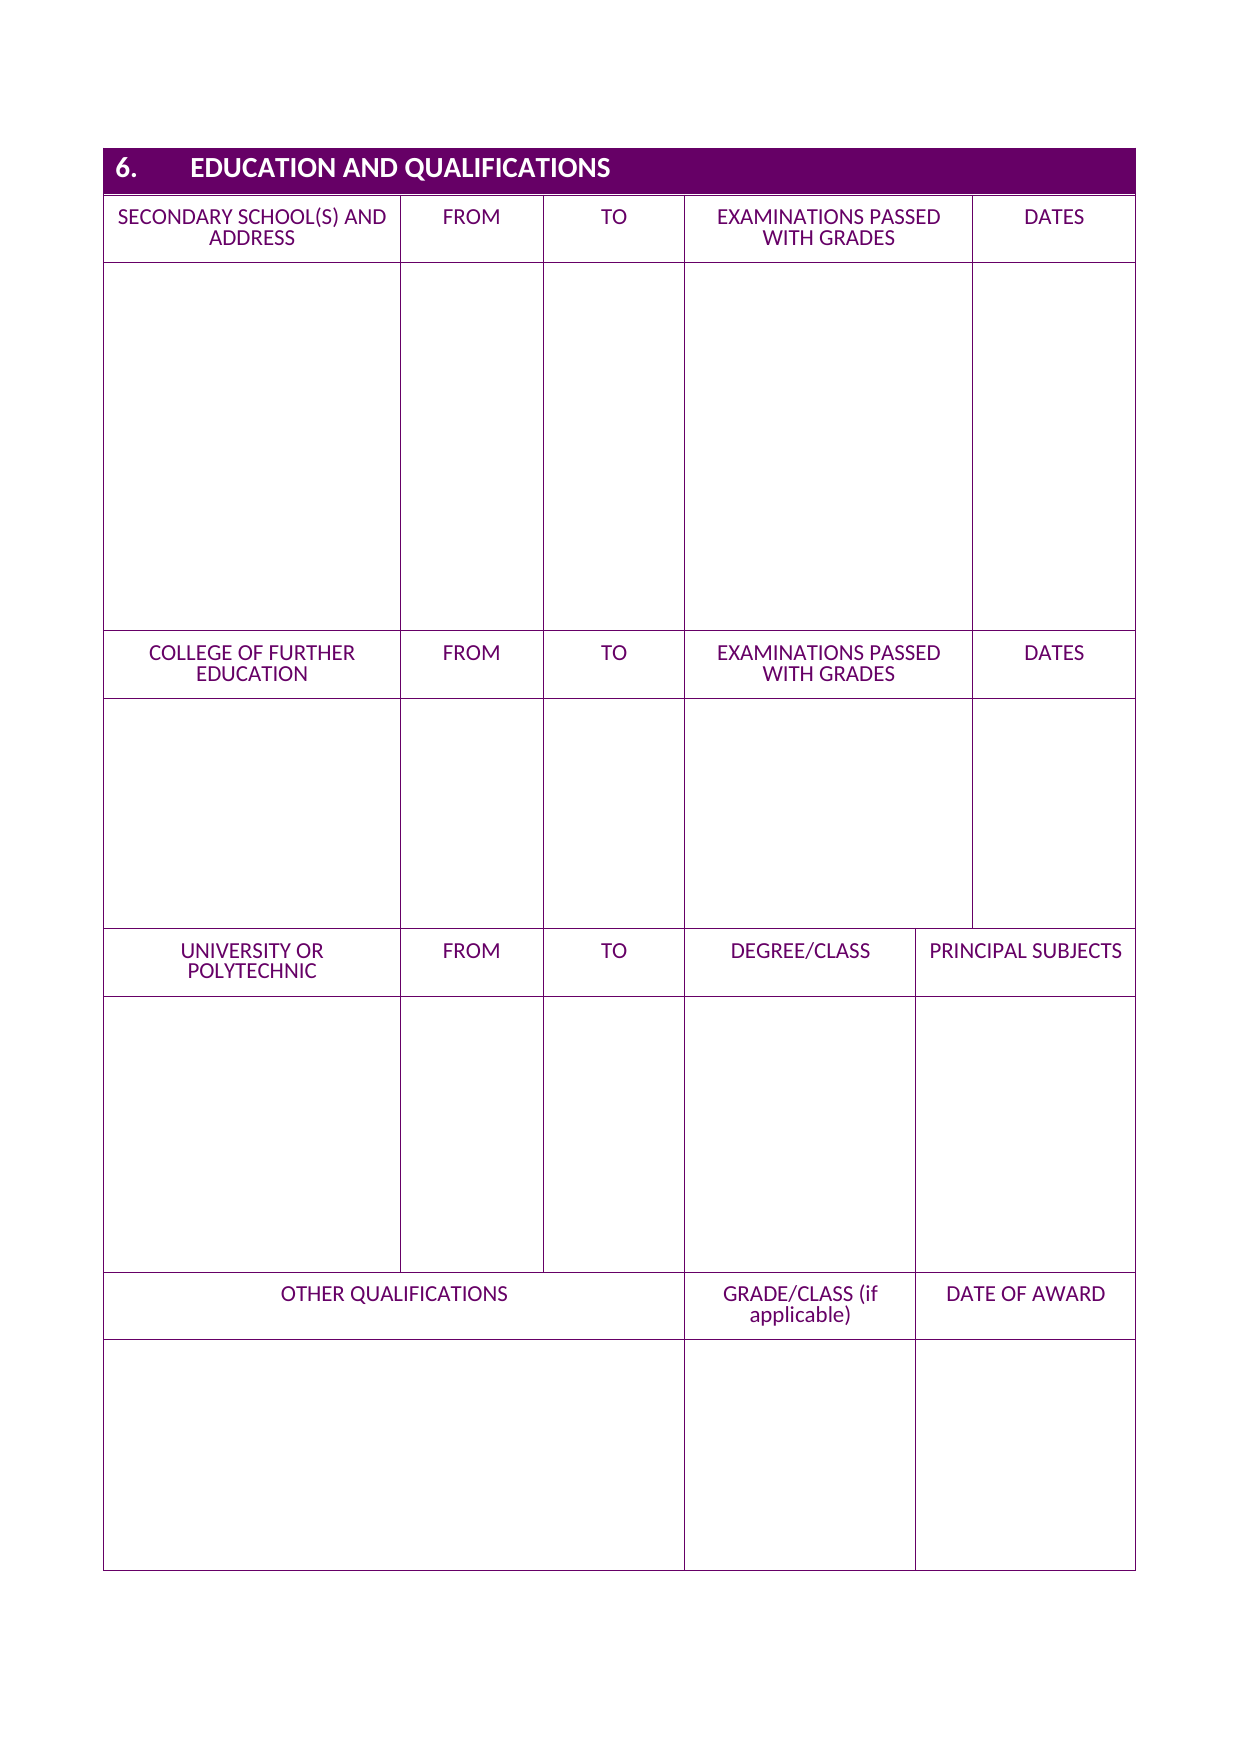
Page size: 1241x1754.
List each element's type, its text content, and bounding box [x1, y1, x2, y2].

table_cell EXAMINATIONS PASSED WITH GRADES [685, 196, 972, 262]
table_cell DATES [973, 631, 1135, 698]
table_cell DEGREE/CLASS [685, 929, 915, 996]
table_cell [401, 997, 543, 1272]
table_cell [544, 997, 684, 1272]
table_cell FROM [401, 929, 543, 996]
table_cell FROM [401, 631, 543, 698]
table_cell DATES [973, 196, 1135, 262]
table_cell [104, 1340, 684, 1569]
table_cell [544, 263, 684, 630]
table_cell FROM [401, 196, 543, 262]
table_cell [973, 263, 1135, 630]
table_cell COLLEGE OF FURTHER EDUCATION [104, 631, 400, 698]
table_cell EXAMINATIONS PASSED WITH GRADES [685, 631, 972, 698]
table_cell PRINCIPAL SUBJECTS [916, 929, 1135, 996]
table_cell [916, 997, 1135, 1272]
table_cell [685, 997, 915, 1272]
table_cell [685, 699, 972, 928]
table_cell GRADE/CLASS (if applicable) [685, 1273, 915, 1339]
table_cell TO [544, 196, 684, 262]
table_cell [685, 263, 972, 630]
table_cell [104, 263, 400, 630]
table_cell [104, 997, 400, 1272]
table_cell DATE OF AWARD [916, 1273, 1135, 1339]
table_cell [916, 1340, 1135, 1569]
table_cell [973, 699, 1135, 928]
table_cell [401, 699, 543, 928]
table_cell [104, 699, 400, 928]
table_cell [544, 699, 684, 928]
table_cell EDUCATION AND QUALIFICATIONS [104, 149, 1135, 194]
table_cell [685, 1340, 915, 1569]
table_cell SECONDARY SCHOOL(S) AND ADDRESS [104, 196, 400, 262]
table_cell UNIVERSITY OR POLYTECHNIC [104, 929, 400, 996]
table_cell TO [544, 929, 684, 996]
table_cell TO [544, 631, 684, 698]
table_cell [401, 263, 543, 630]
table_cell OTHER QUALIFICATIONS [104, 1273, 684, 1339]
